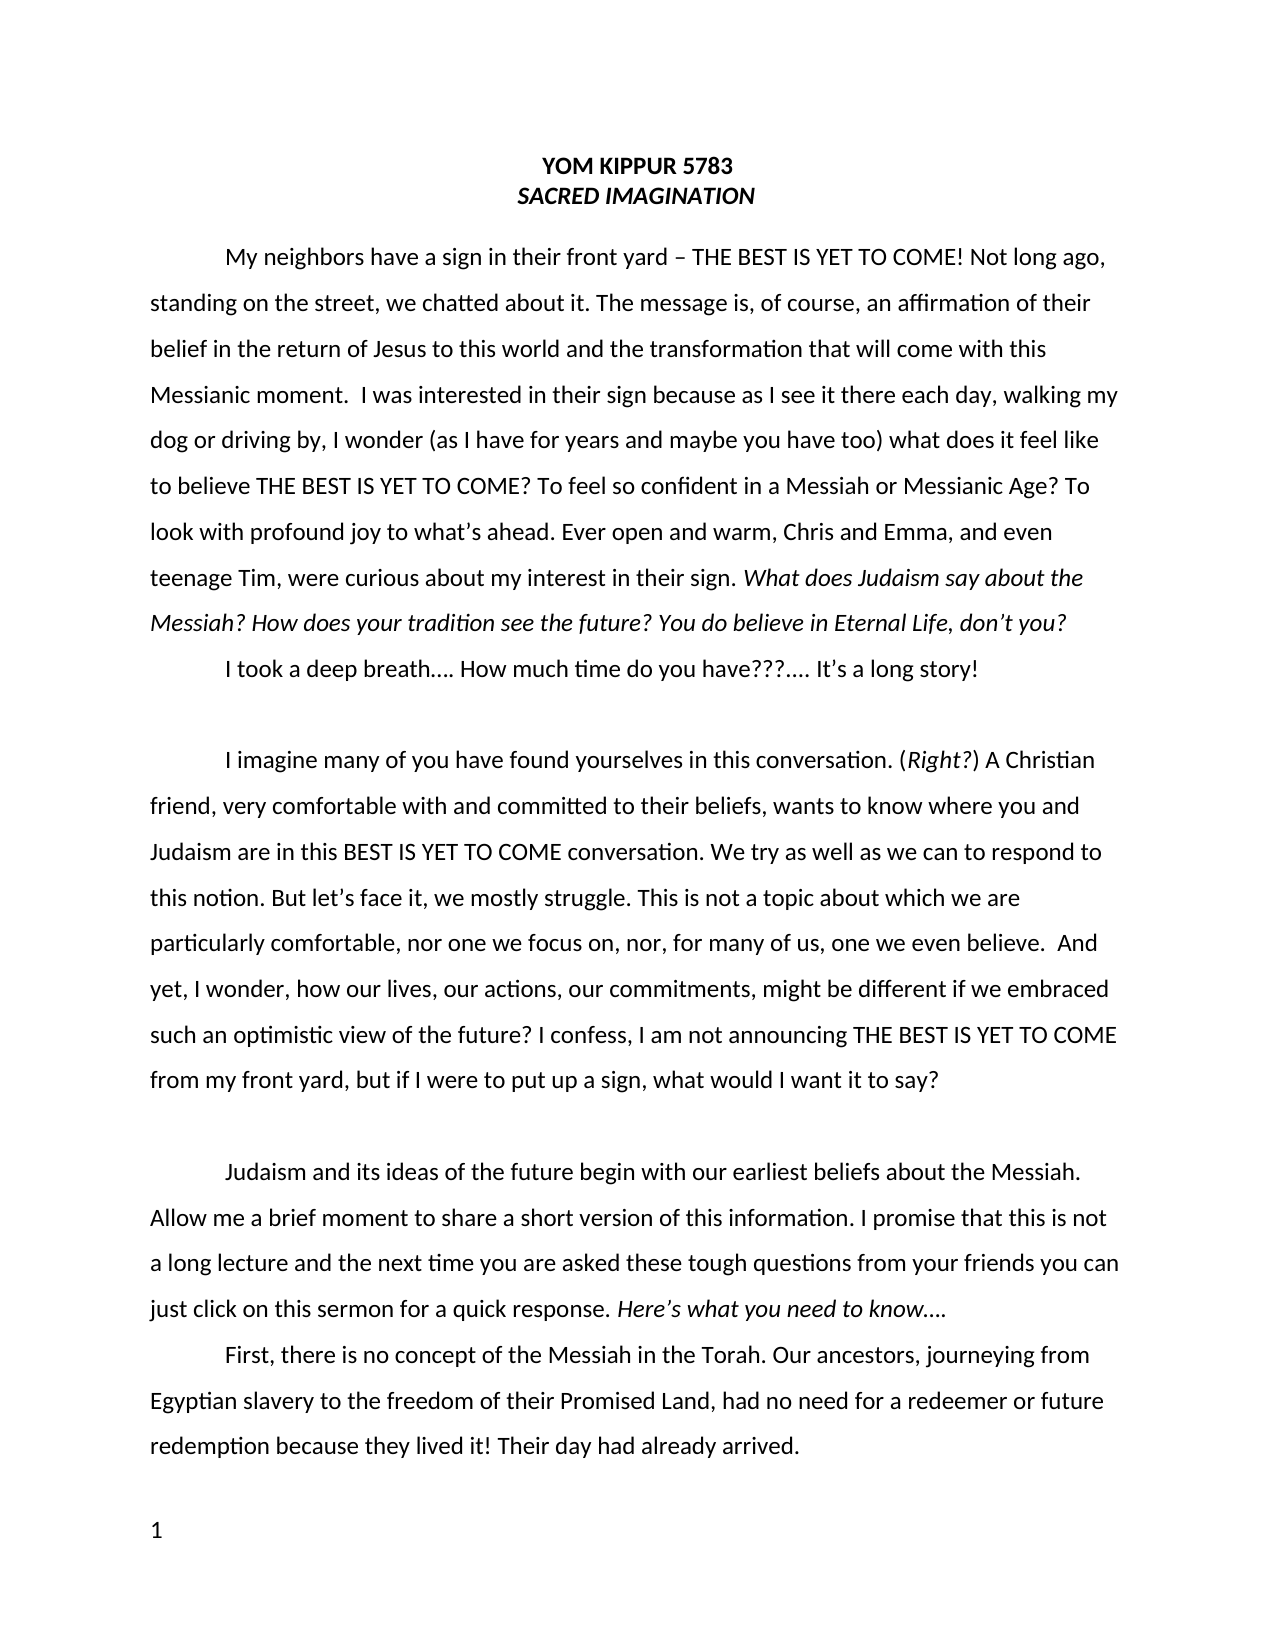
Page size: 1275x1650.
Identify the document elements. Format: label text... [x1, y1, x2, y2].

text YOM KIPPUR 5783 [150, 150, 1125, 181]
text I imagine many of you have found yourselves in this conversation. (Right?) A Christian friend, very comfortable with and committed to their beliefs, wants to know where you and Judaism are in this BEST IS YET TO COME conversation. We try as well as we can to respond to this notion. But let’s face it, we mostly struggle. This is not a topic about which we are particularly comfortable, nor one we focus on, nor, for many of us, one we even believe. And yet, I wonder, how our lives, our actions, our commitments, might be different if we embraced such an optimistic view of the future? I confess, I am not announcing THE BEST IS YET TO COME from my front yard, but if I were to put up a sign, what would I want it to say? [150, 744, 1125, 1095]
text SACRED IMAGINATION [150, 181, 1125, 211]
text My neighbors have a sign in their front yard – THE BEST IS YET TO COME! Not long ago, standing on the street, we chatted about it. The message is, of course, an affirmation of their belief in the return of Jesus to this world and the transformation that will come with this Messianic moment. I was interested in their sign because as I see it there each day, walking my dog or driving by, I wonder (as I have for years and maybe you have too) what does it feel like to believe THE BEST IS YET TO COME? To feel so confident in a Messiah or Messianic Age? To look with profound joy to what’s ahead. Ever open and warm, Chris and Emma, and even teenage Tim, were curious about my interest in their sign. What does Judaism say about the Messiah? How does your tradition see the future? You do believe in Eternal Life, don’t you? [150, 242, 1125, 638]
text First, there is no concept of the Messiah in the Torah. Our ancestors, journeying from Egyptian slavery to the freedom of their Promised Land, had no need for a redeemer or future redemption because they lived it! Their day had already arrived. [150, 1339, 1125, 1461]
text Judaism and its ideas of the future begin with our earliest beliefs about the Messiah. Allow me a brief moment to share a short version of this information. I promise that this is not a long lecture and the next time you are asked these tough questions from your friends you can just click on this sermon for a quick response. Here’s what you need to know…. [150, 1156, 1125, 1324]
text I took a deep breath…. How much time do you have???.... It’s a long story! [150, 653, 1125, 684]
